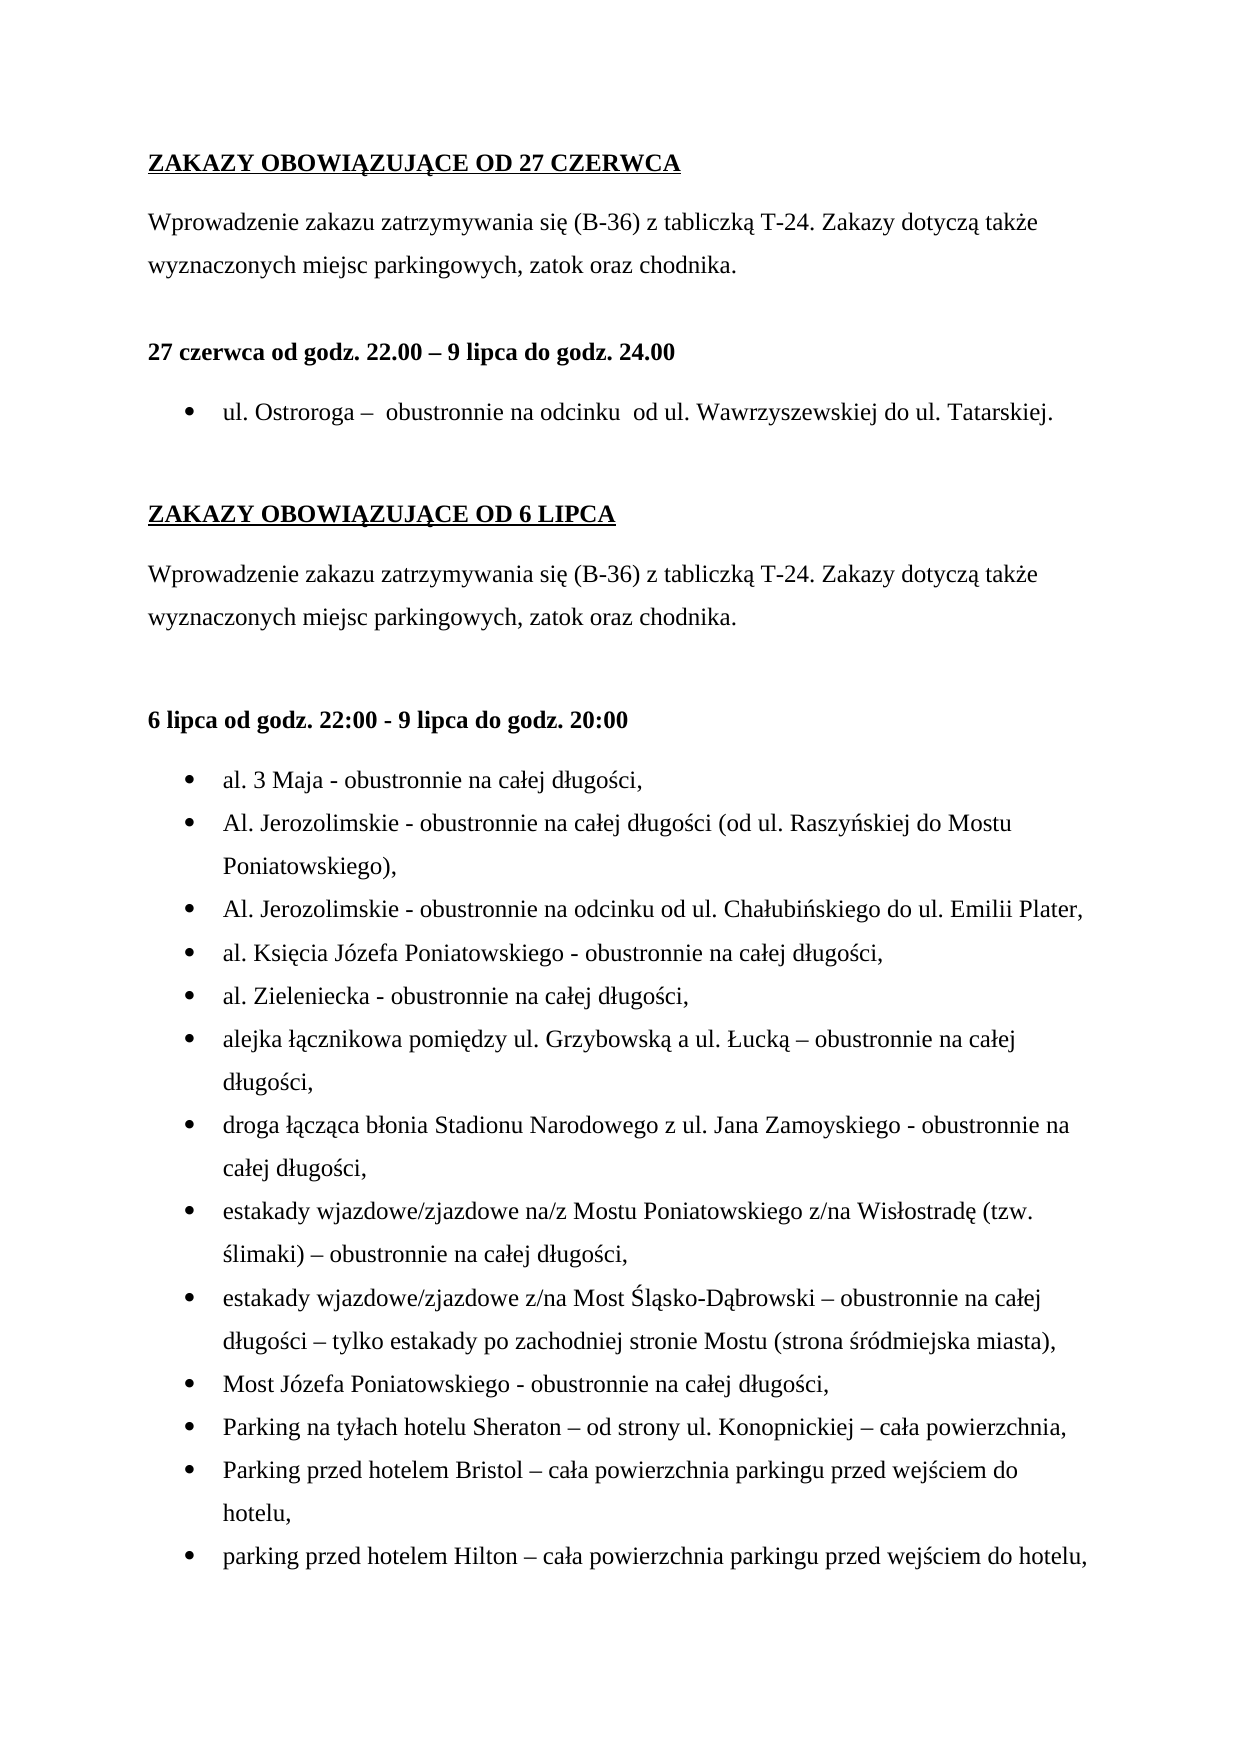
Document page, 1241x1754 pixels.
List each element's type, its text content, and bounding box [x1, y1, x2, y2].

text ZAKAZY OBOWIĄZUJĄCE OD 6 LIPCA [148, 499, 1093, 528]
text 6 lipca od godz. 22:00 - 9 lipca do godz. 20:00 [148, 705, 1093, 734]
text Wprowadzenie zakazu zatrzymywania się (B-36) z tabliczką T-24. Zakazy dotyczą także wyznaczonych miejsc parkingowych, zatok oraz chodnika. [148, 559, 1093, 631]
list estakady wjazdowe/zjazdowe na/z Mostu Poniatowskiego z/na Wisłostradę (tzw. ślimaki) – obustronnie na całej długości, [185, 1196, 1093, 1268]
list alejka łącznikowa pomiędzy ul. Grzybowską a ul. Łucką – obustronnie na całej długości, [185, 1024, 1093, 1096]
text 27 czerwca od godz. 22.00 – 9 lipca do godz. 24.00 [148, 337, 1093, 366]
list Al. Jerozolimskie - obustronnie na odcinku od ul. Chałubińskiego do ul. Emilii Plater, [185, 894, 1093, 923]
list al. Księcia Józefa Poniatowskiego - obustronnie na całej długości, [185, 938, 1093, 966]
list al. 3 Maja - obustronnie na całej długości, [185, 765, 1093, 794]
list Parking przed hotelem Bristol – cała powierzchnia parkingu przed wejściem do hotelu, [185, 1455, 1093, 1527]
text ZAKAZY OBOWIĄZUJĄCE OD 27 CZERWCA [148, 148, 1093, 176]
list Parking na tyłach hotelu Sheraton – od strony ul. Konopnickiej – cała powierzchnia, [185, 1412, 1093, 1441]
list Al. Jerozolimskie - obustronnie na całej długości (od ul. Raszyńskiej do Mostu Poniatowskiego), [185, 808, 1093, 880]
list al. Zieleniecka - obustronnie na całej długości, [185, 981, 1093, 1009]
list ul. Ostroroga – obustronnie na odcinku od ul. Wawrzyszewskiej do ul. Tatarskiej. [185, 397, 1093, 425]
text Wprowadzenie zakazu zatrzymywania się (B-36) z tabliczką T-24. Zakazy dotyczą także wyznaczonych miejsc parkingowych, zatok oraz chodnika. [148, 207, 1093, 279]
list droga łącząca błonia Stadionu Narodowego z ul. Jana Zamoyskiego - obustronnie na całej długości, [185, 1110, 1093, 1182]
list parking przed hotelem Hilton – cała powierzchnia parkingu przed wejściem do hotelu, [185, 1541, 1093, 1570]
list Most Józefa Poniatowskiego - obustronnie na całej długości, [185, 1369, 1093, 1398]
list estakady wjazdowe/zjazdowe z/na Most Śląsko-Dąbrowski – obustronnie na całej długości – tylko estakady po zachodniej stronie Mostu (strona śródmiejska miasta), [185, 1283, 1093, 1354]
